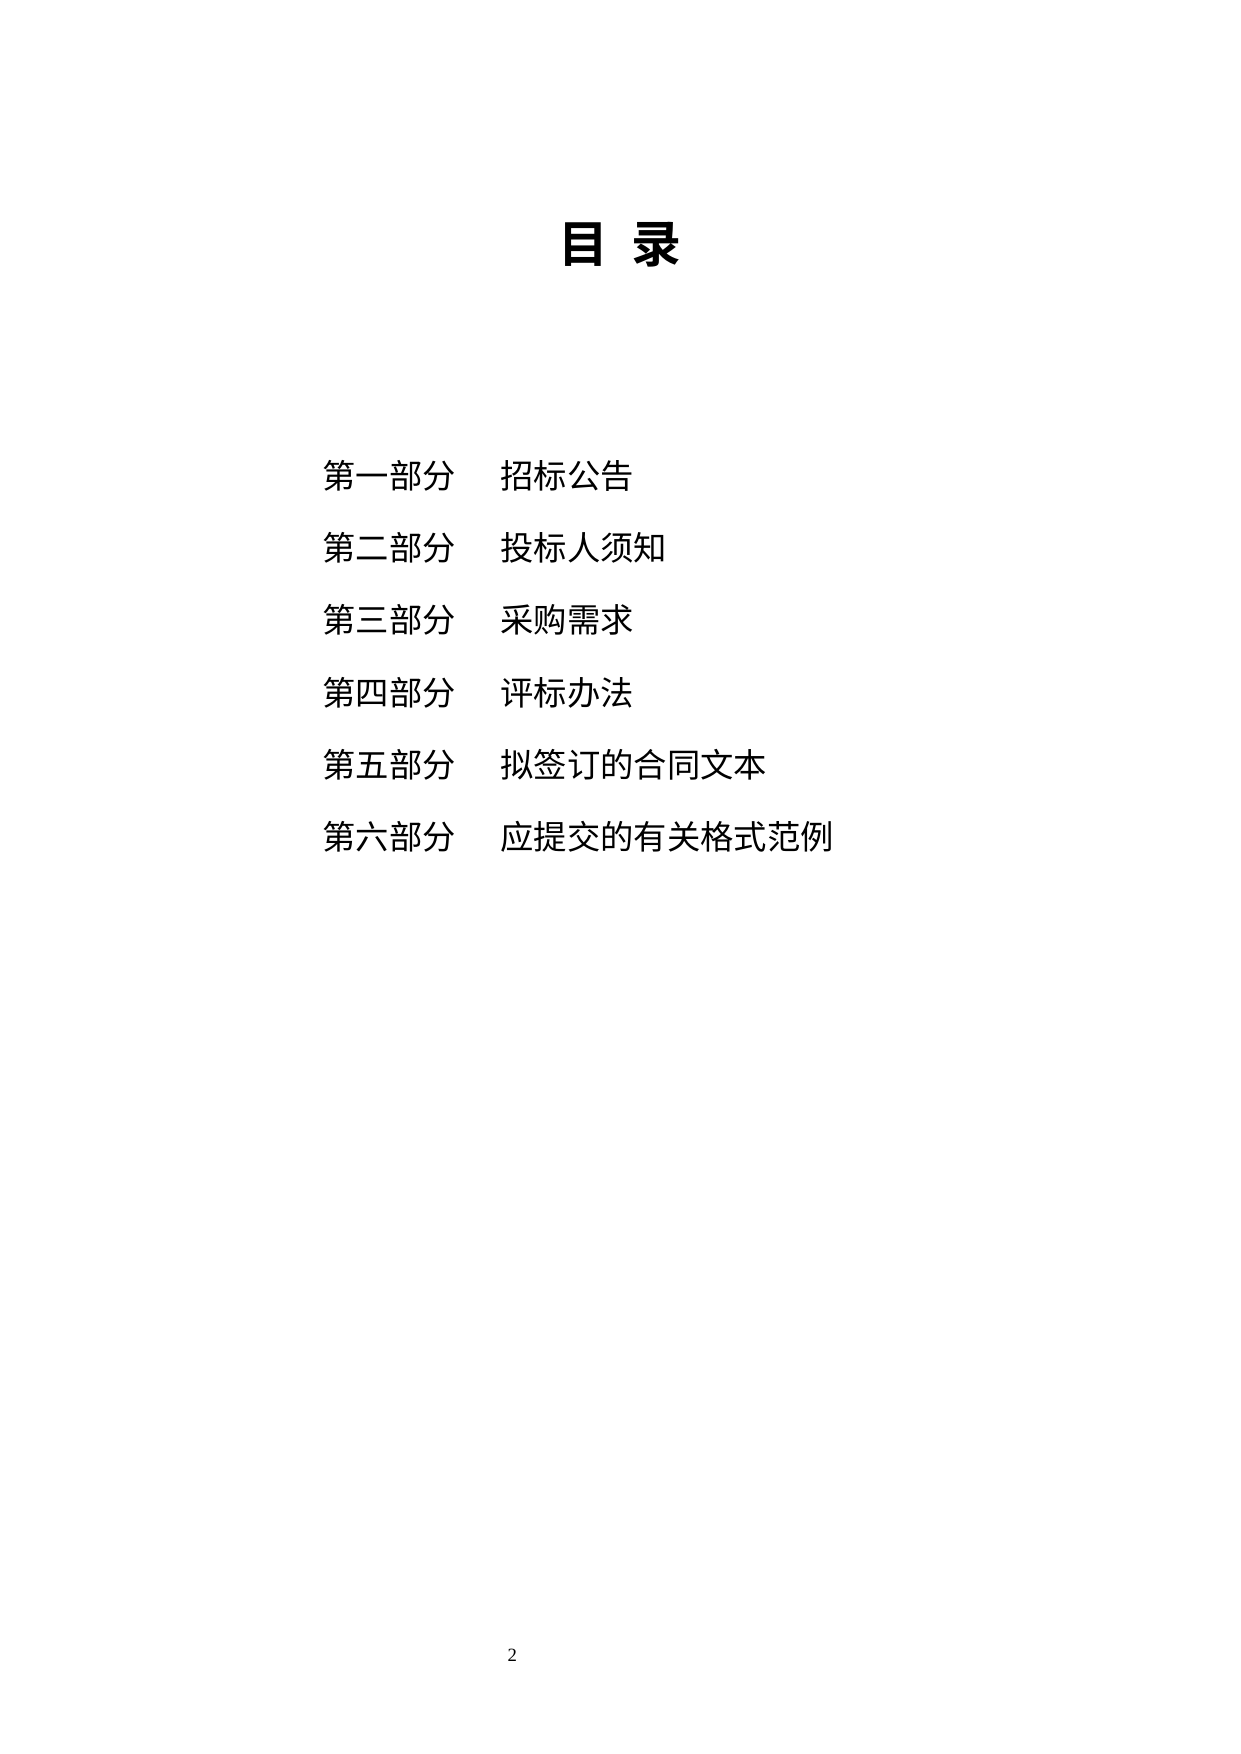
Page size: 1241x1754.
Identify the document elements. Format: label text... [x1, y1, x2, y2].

text 第四部分 评标办法 [189, 666, 1051, 714]
text 第六部分 应提交的有关格式范例 [189, 811, 1051, 859]
text 第一部分 招标公告 [189, 449, 1051, 498]
text 第三部分 采购需求 [189, 594, 1051, 642]
text 第二部分 投标人须知 [189, 522, 1051, 570]
text 第五部分 拟签订的合同文本 [189, 738, 1051, 787]
text 目 录 [189, 204, 1051, 277]
